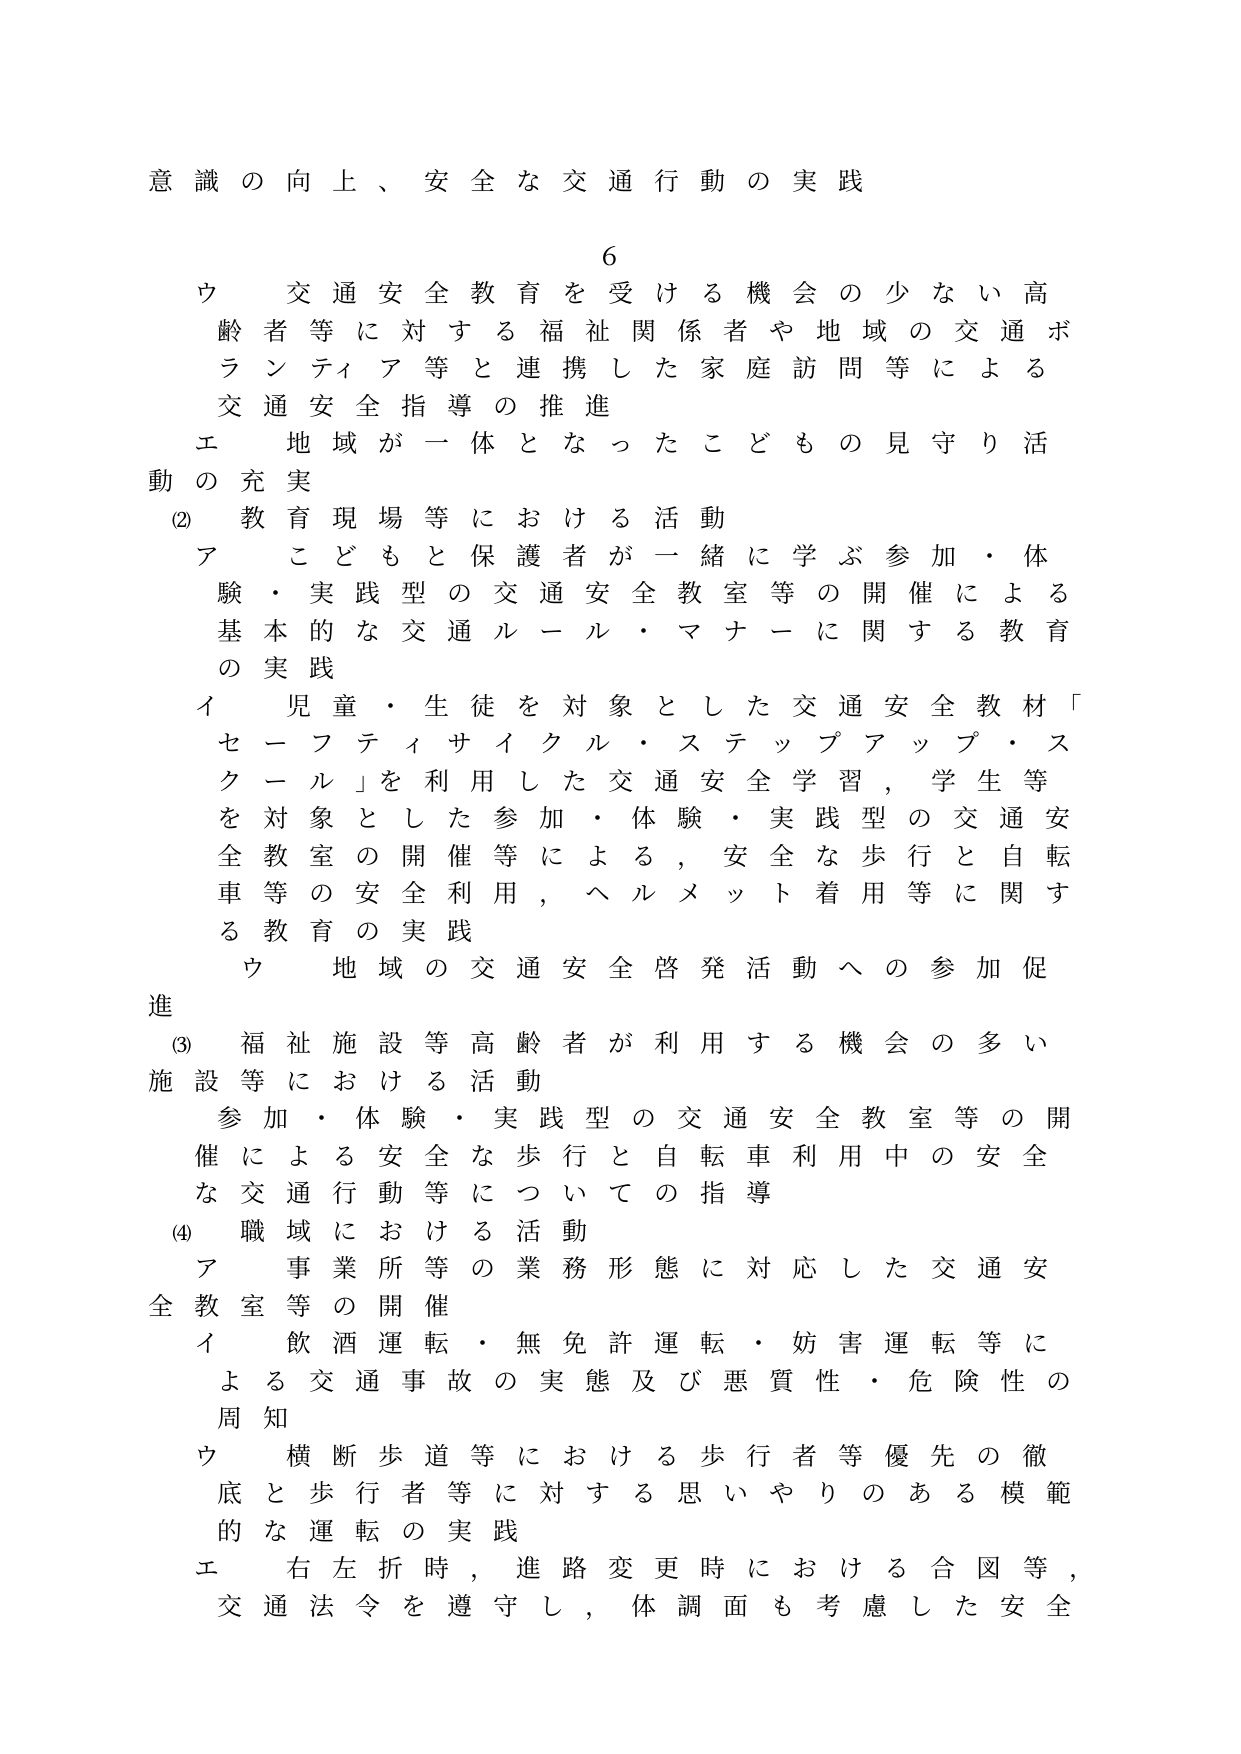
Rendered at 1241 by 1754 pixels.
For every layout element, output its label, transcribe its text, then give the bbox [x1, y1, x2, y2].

text ア 事業所等の業務形態に対応した交通安全教室等の開催 [148, 1248, 1092, 1323]
text イ 児童・生徒を対象とした交通安全教材｢セーフティサイクル・ステップアップ・スクール｣を利用した交通安全学習，学生等を対象とした参加・体験・実践型の交通安全教室の開催等による，安全な歩行と自転車等の安全利用，ヘルメット着用等に関する教育の実践 [194, 686, 1092, 948]
text ⑷ 職域における活動 [148, 1211, 1092, 1248]
text ウ 横断歩道等における歩行者等優先の徹底と歩行者等に対する思いやりのある模範的な運転の実践 [194, 1436, 1092, 1548]
text エ 地域が一体となったこどもの見守り活動の充実 [148, 423, 1092, 498]
text 参加・体験・実践型の交通安全教室等の開催による安全な歩行と自転車利用中の安全な交通行動等についての指導 [194, 1098, 1092, 1211]
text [148, 161, 1092, 198]
text イ 飲酒運転・無免許運転・妨害運転等による交通事故の実態及び悪質性・危険性の周知 [194, 1323, 1092, 1436]
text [194, 1548, 1092, 1623]
text ⑵ 教育現場等における活動 [148, 498, 1092, 536]
text ⑶ 福祉施設等高齢者が利用する機会の多い施設等における活動 [148, 1023, 1092, 1098]
text ウ 交通安全教育を受ける機会の少ない高齢者等に対する福祉関係者や地域の交通ボランティア等と連携した家庭訪問等による交通安全指導の推進 [194, 273, 1092, 423]
text ウ 地域の交通安全啓発活動への参加促進 [148, 948, 1092, 1023]
text ア こどもと保護者が一緒に学ぶ参加・体験・実践型の交通安全教室等の開催による基本的な交通ルール・マナーに関する教育の実践 [194, 536, 1092, 686]
text ６ [148, 236, 1092, 273]
